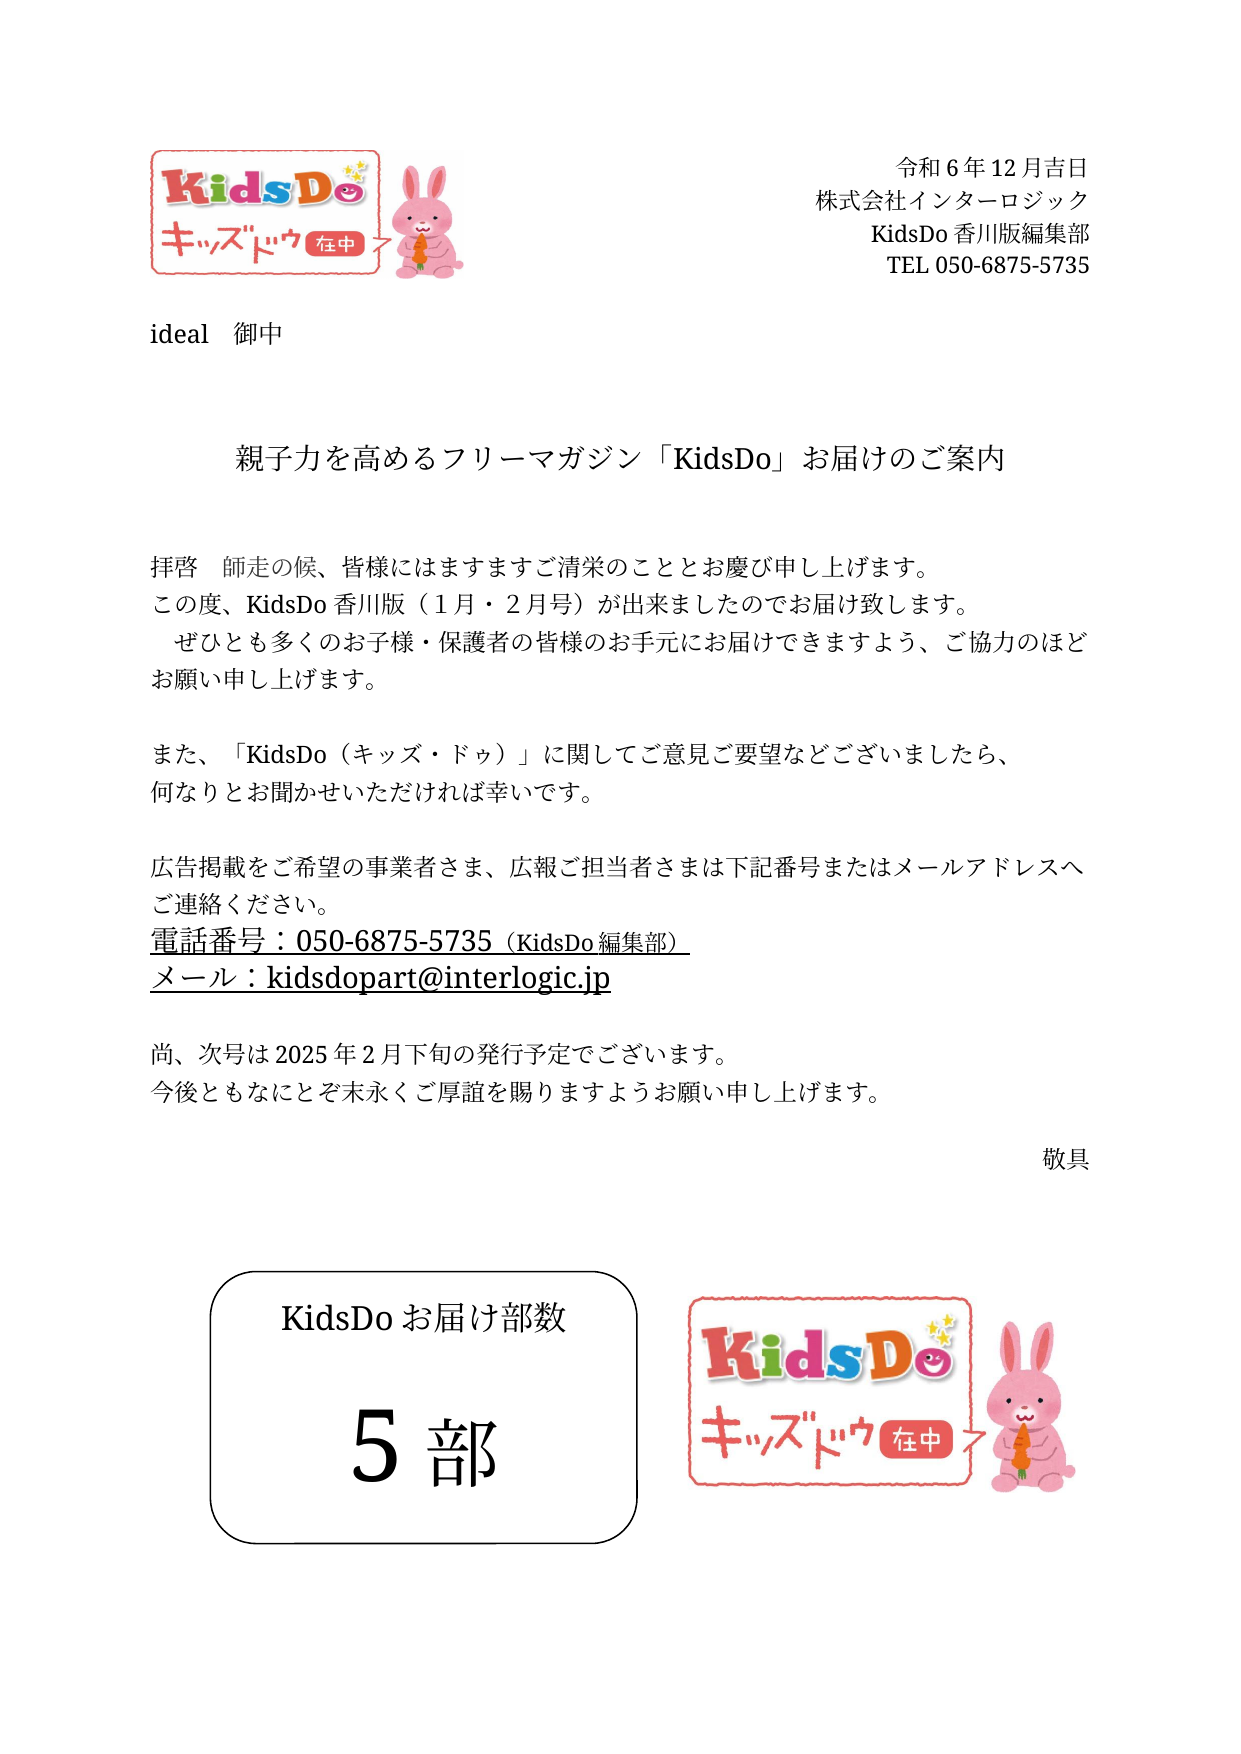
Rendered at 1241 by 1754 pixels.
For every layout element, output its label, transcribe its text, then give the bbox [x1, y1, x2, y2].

text 株式会社インターロジック [464, 183, 1090, 216]
picture [687, 1296, 1076, 1493]
text KidsDo香川版編集部 [464, 216, 1090, 249]
text ideal 御中 [150, 314, 1090, 351]
text 拝啓 師走の候、皆様にはますますご清栄のこととお慶び申し上げます。 [150, 546, 1090, 583]
text また、「KidsDo（キッズ・ドゥ）」に関してご意見ご要望などございましたら、 [150, 733, 1090, 771]
text メール：kidsdopart@interlogic.jp [150, 958, 1090, 996]
text 令和6年12月吉日 [464, 150, 1090, 183]
text 尚、次号は2025年2月下旬の発行予定でございます。 [150, 1033, 1090, 1071]
text 広告掲載をご希望の事業者さま、広報ご担当者さまは下記番号またはメールアドレスへご連絡ください。 [150, 846, 1090, 921]
text ぜひとも多くのお子様・保護者の皆様のお手元にお届けできますよう、ご協力のほどお願い申し上げます。 [150, 621, 1090, 696]
text 何なりとお聞かせいただければ幸いです。 [150, 771, 1090, 808]
text 敬具 [150, 1142, 1090, 1175]
text 今後ともなにとぞ末永くご厚誼を賜りますようお願い申し上げます。 [150, 1071, 1090, 1108]
text 親子力を高めるフリーマガジン「KidsDo」お届けのご案内 [150, 436, 1090, 478]
text 電話番号：050-6875-5735（KidsDo編集部） [150, 921, 1090, 958]
picture [150, 150, 464, 279]
text TEL 050-6875-5735 [150, 249, 1090, 280]
text この度、KidsDo 香川版（１月・２月号）が出来ましたのでお届け致します。 [150, 583, 1090, 621]
